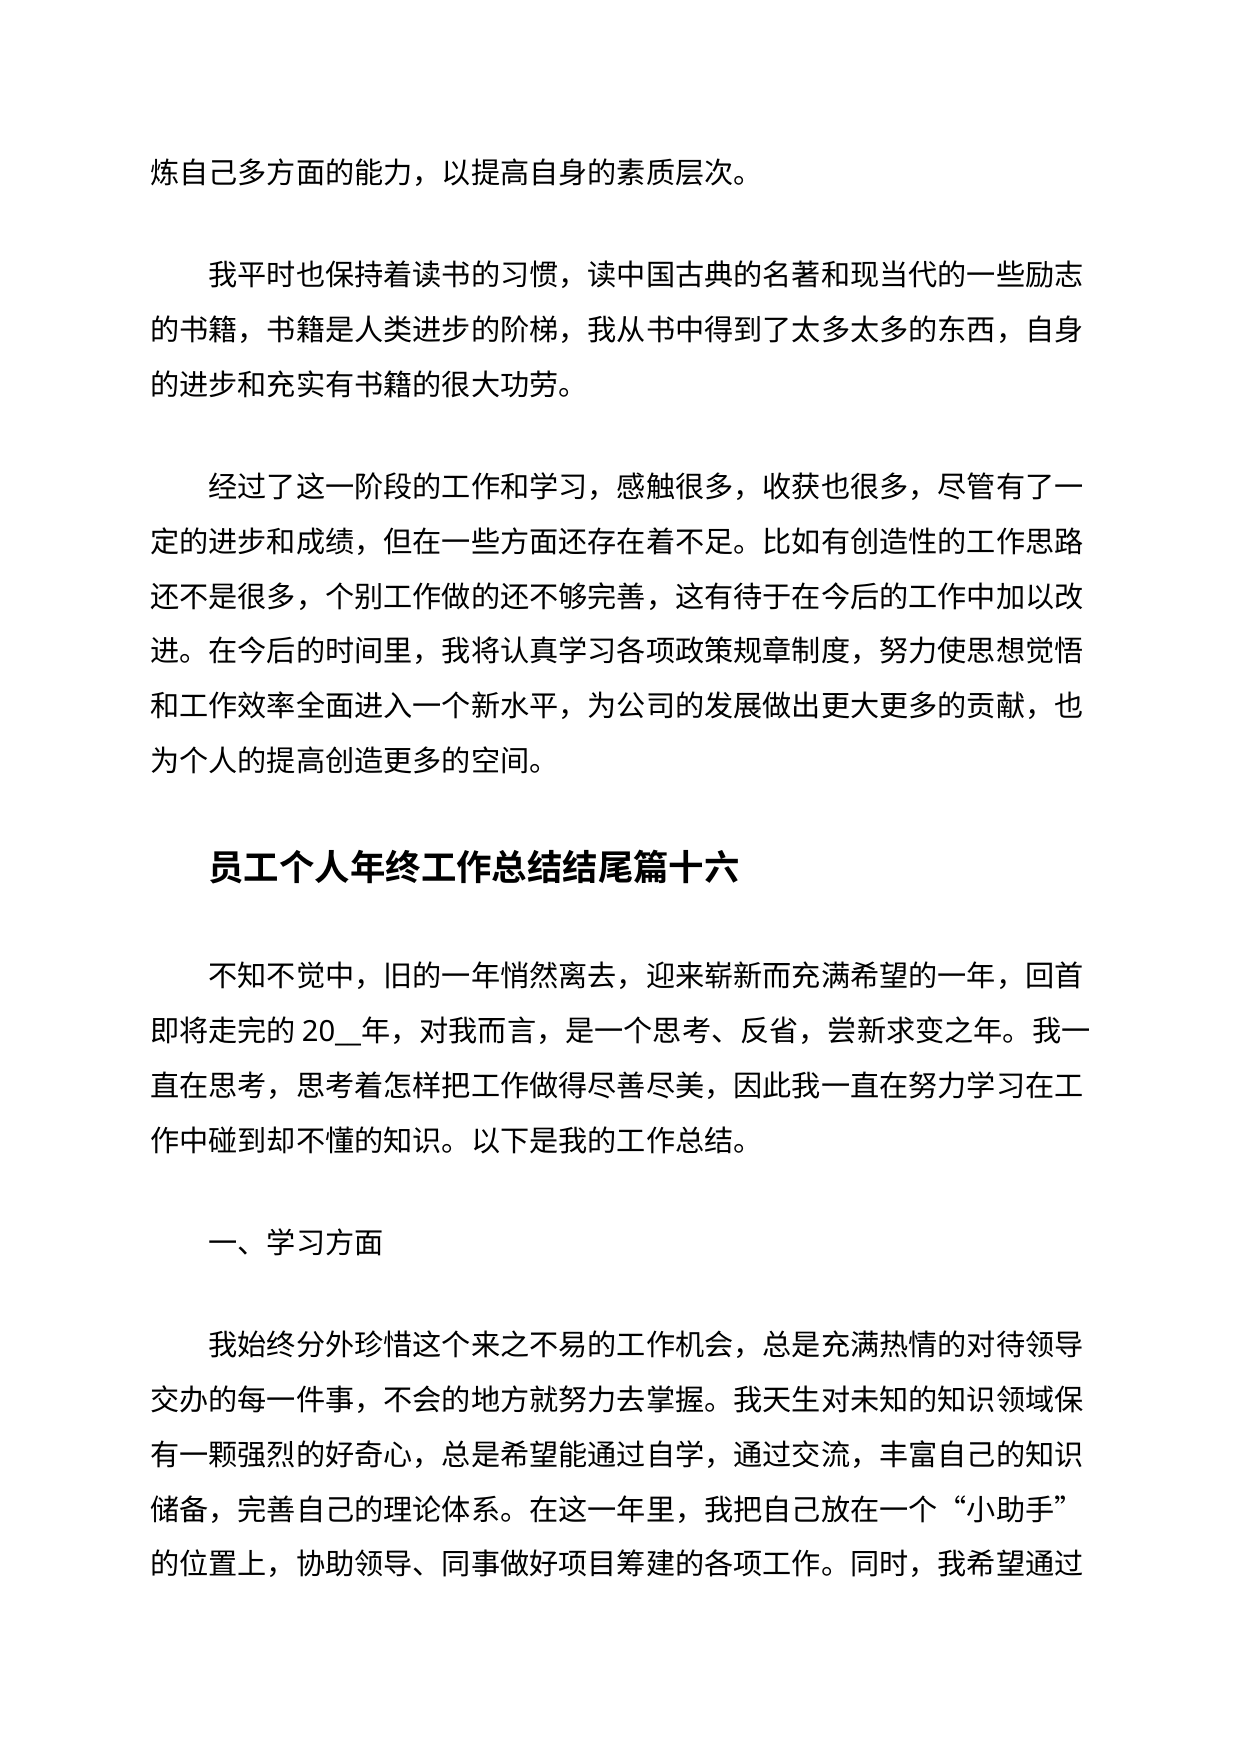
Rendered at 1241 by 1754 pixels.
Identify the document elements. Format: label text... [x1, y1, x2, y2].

text 不知不觉中，旧的一年悄然离去，迎来崭新而充满希望的一年，回首即将走完的20__年，对我而言，是一个思考、反省，尝新求变之年。我一直在思考，思考着怎样把工作做得尽善尽美，因此我一直在努力学习在工作中碰到却不懂的知识。以下是我的工作总结。 [150, 953, 1090, 1160]
text 我平时也保持着读书的习惯，读中国古典的名著和现当代的一些励志的书籍，书籍是人类进步的阶梯，我从书中得到了太多太多的东西，自身的进步和充实有书籍的很大功劳。 [150, 252, 1090, 404]
text 经过了这一阶段的工作和学习，感触很多，收获也很多，尽管有了一定的进步和成绩，但在一些方面还存在着不足。比如有创造性的工作思路还不是很多，个别工作做的还不够完善，这有待于在今后的工作中加以改进。在今后的时间里，我将认真学习各项政策规章制度，努力使思想觉悟和工作效率全面进入一个新水平，为公司的发展做出更大更多的贡献，也为个人的提高创造更多的空间。 [150, 463, 1090, 780]
text 员工个人年终工作总结结尾篇十六 [150, 839, 1090, 891]
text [150, 1321, 1090, 1583]
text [150, 150, 1090, 192]
text 一、学习方面 [150, 1219, 1090, 1262]
